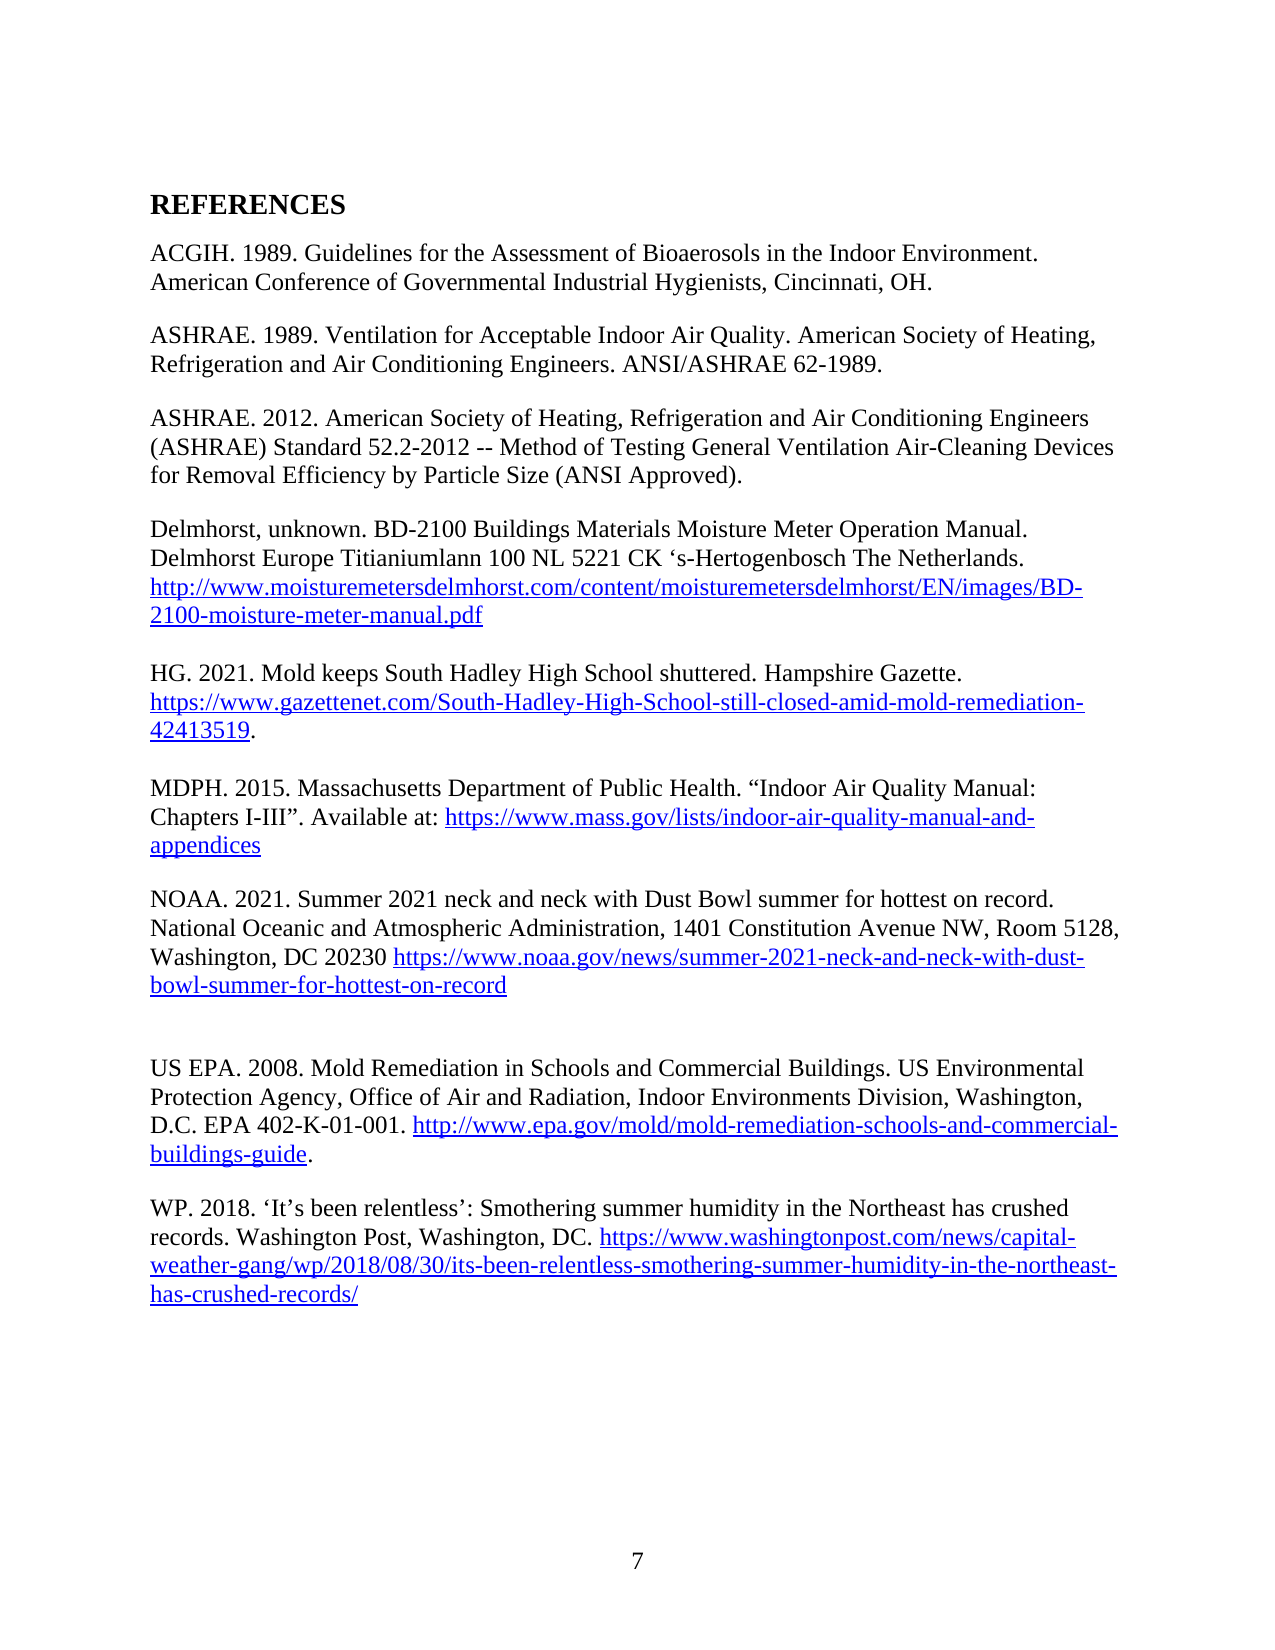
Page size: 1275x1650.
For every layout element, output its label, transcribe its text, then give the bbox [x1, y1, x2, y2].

text WP. 2018. ‘It’s been relentless’: Smothering summer humidity in the Northeast has crushed records. Washington Post, Washington, DC. https://www.washingtonpost.com/news/capital-weather-gang/wp/2018/08/30/its-been-relentless-smothering-summer-humidity-in-the-northeast-has-crushed-records/ [150, 1193, 1125, 1308]
text MDPH. 2015. Massachusetts Department of Public Health. “Indoor Air Quality Manual: Chapters I-III”. Available at: https://www.mass.gov/lists/indoor-air-quality-manual-and-appendices [150, 773, 1125, 859]
text US EPA. 2008. Mold Remediation in Schools and Commercial Buildings. US Environmental Protection Agency, Office of Air and Radiation, Indoor Environments Division, Washington, D.C. EPA 402-K-01-001. http://www.epa.gov/mold/mold-remediation-schools-and-commercial-buildings-guide. [150, 1053, 1125, 1168]
text HG. 2021. Mold keeps South Hadley High School shuttered. Hampshire Gazette. https://www.gazettenet.com/South-Hadley-High-School-still-closed-amid-mold-remediation-42413519. [150, 658, 1125, 744]
text Delmhorst, unknown. BD-2100 Buildings Materials Moisture Meter Operation Manual. Delmhorst Europe Titianiumlann 100 NL 5221 CK ‘s-Hertogenbosch The Netherlands. http://www.moisturemetersdelmhorst.com/content/moisturemetersdelmhorst/EN/images/BD-2100-moisture-meter-manual.pdf [150, 514, 1125, 629]
text ACGIH. 1989. Guidelines for the Assessment of Bioaerosols in the Indoor Environment. American Conference of Governmental Industrial Hygienists, Cincinnati, OH. [150, 238, 1125, 295]
text ASHRAE. 2012. American Society of Heating, Refrigeration and Air Conditioning Engineers (ASHRAE) Standard 52.2-2012 -- Method of Testing General Ventilation Air-Cleaning Devices for Removal Efficiency by Particle Size (ANSI Approved). [150, 403, 1125, 489]
text NOAA. 2021. Summer 2021 neck and neck with Dust Bowl summer for hottest on record. National Oceanic and Atmospheric Administration, 1401 Constitution Avenue NW, Room 5128, Washington, DC 20230 https://www.noaa.gov/news/summer-2021-neck-and-neck-with-dust-bowl-summer-for-hottest-on-record [150, 884, 1125, 999]
subtitle REFERENCES [150, 187, 1125, 221]
text ASHRAE. 1989. Ventilation for Acceptable Indoor Air Quality. American Society of Heating, Refrigeration and Air Conditioning Engineers. ANSI/ASHRAE 62-1989. [150, 320, 1125, 378]
